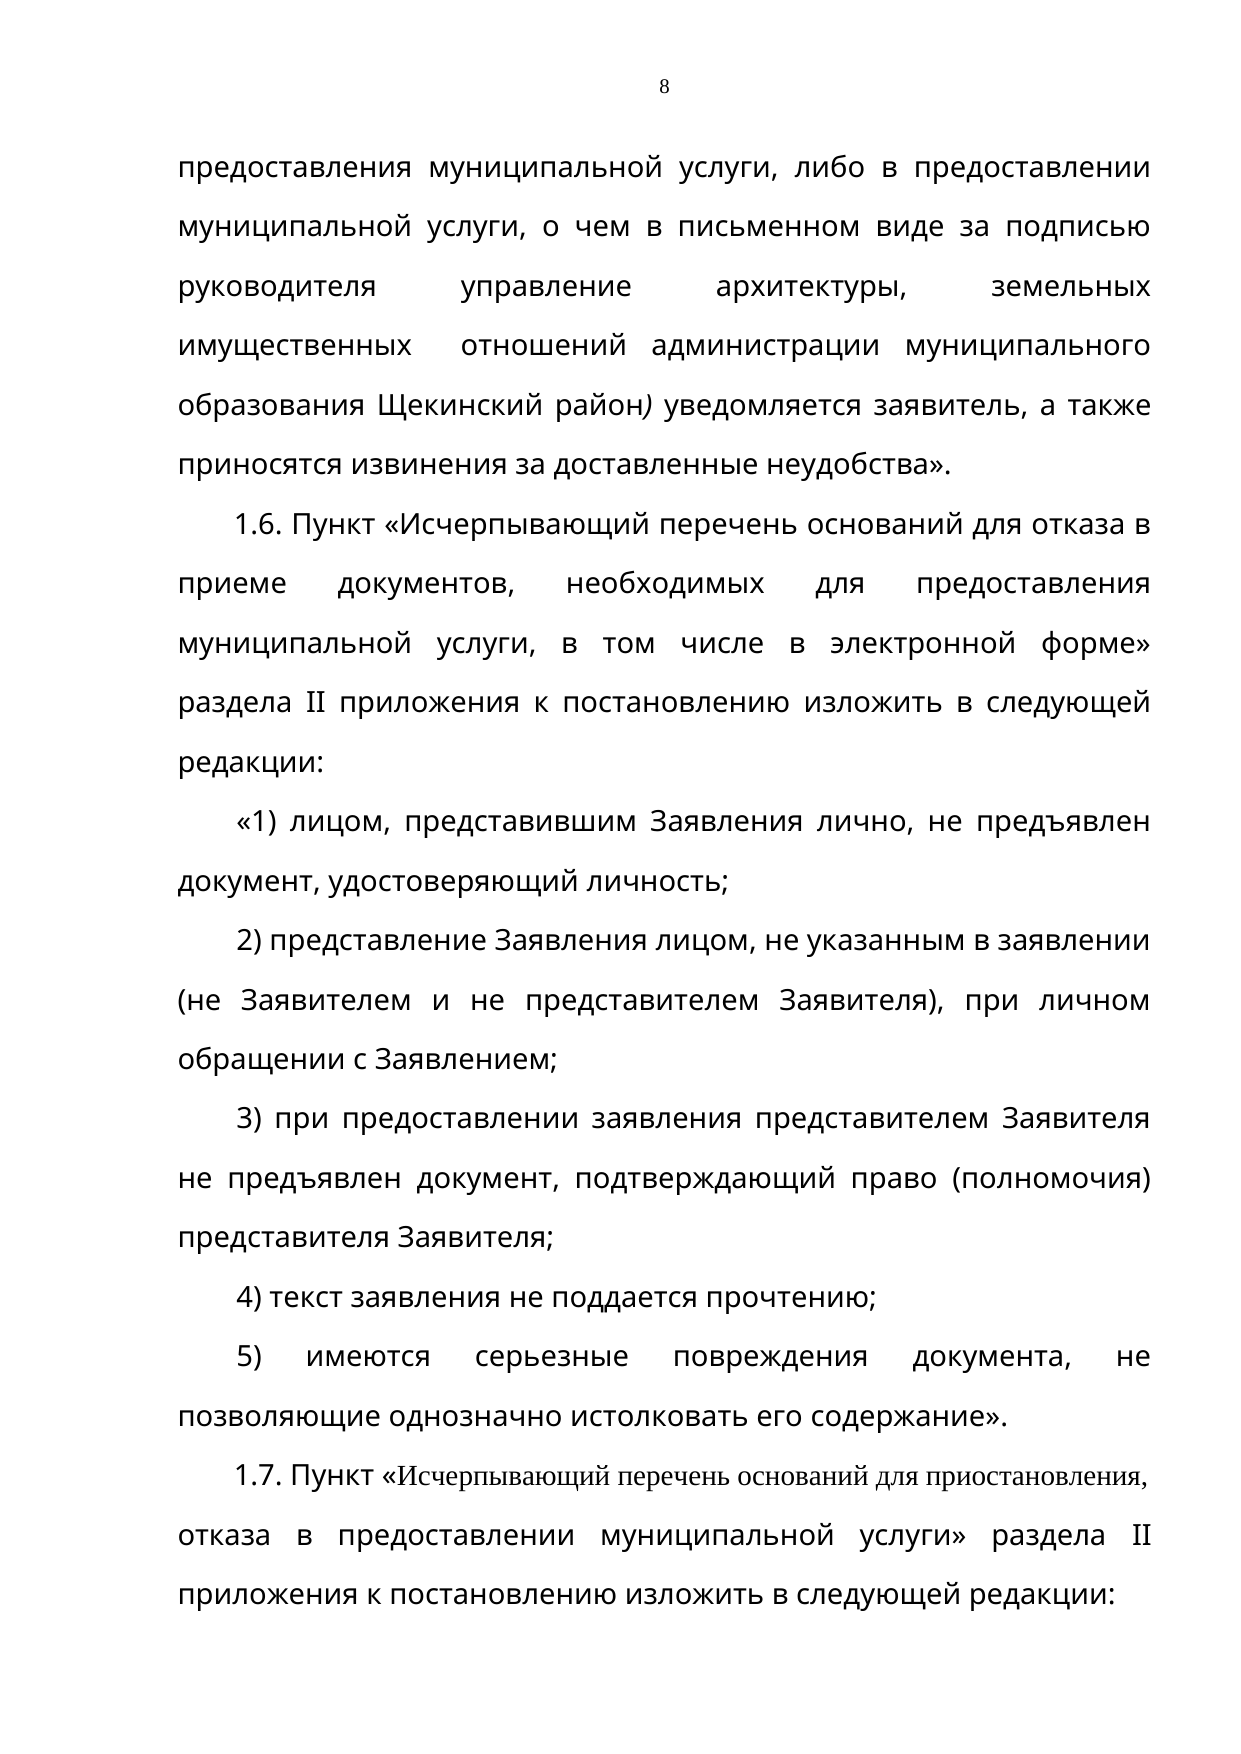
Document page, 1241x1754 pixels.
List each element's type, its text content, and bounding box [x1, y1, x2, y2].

text 3) при предоставлении заявления представителем Заявителя не предъявлен документ, подтверждающий право (полномочия) представителя Заявителя; [177, 1098, 1152, 1256]
text 2) представление Заявления лицом, не указанным в заявлении (не Заявителем и не представителем Заявителя), при личном обращении с Заявлением; [177, 919, 1152, 1078]
text 4) текст заявления не поддается прочтению; [177, 1276, 1152, 1316]
text 1.6. Пункт «Исчерпывающий перечень оснований для отказа в приеме документов, необходимых для предоставления муниципальной услуги, в том числе в электронной форме» раздела II приложения к постановлению изложить в следующей редакции: [177, 503, 1152, 781]
text «1) лицом, представившим Заявления лично, не предъявлен документ, удостоверяющий личность; [177, 800, 1152, 899]
text 5) имеются серьезные повреждения документа, не позволяющие однозначно истолковать его содержание». [177, 1336, 1152, 1435]
text 1.7. Пункт «Исчерпывающий перечень оснований для приостановления, [177, 1454, 1152, 1494]
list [177, 146, 1152, 483]
text отказа в предоставлении муниципальной услуги» раздела II приложения к постановлению изложить в следующей редакции: [177, 1514, 1152, 1613]
